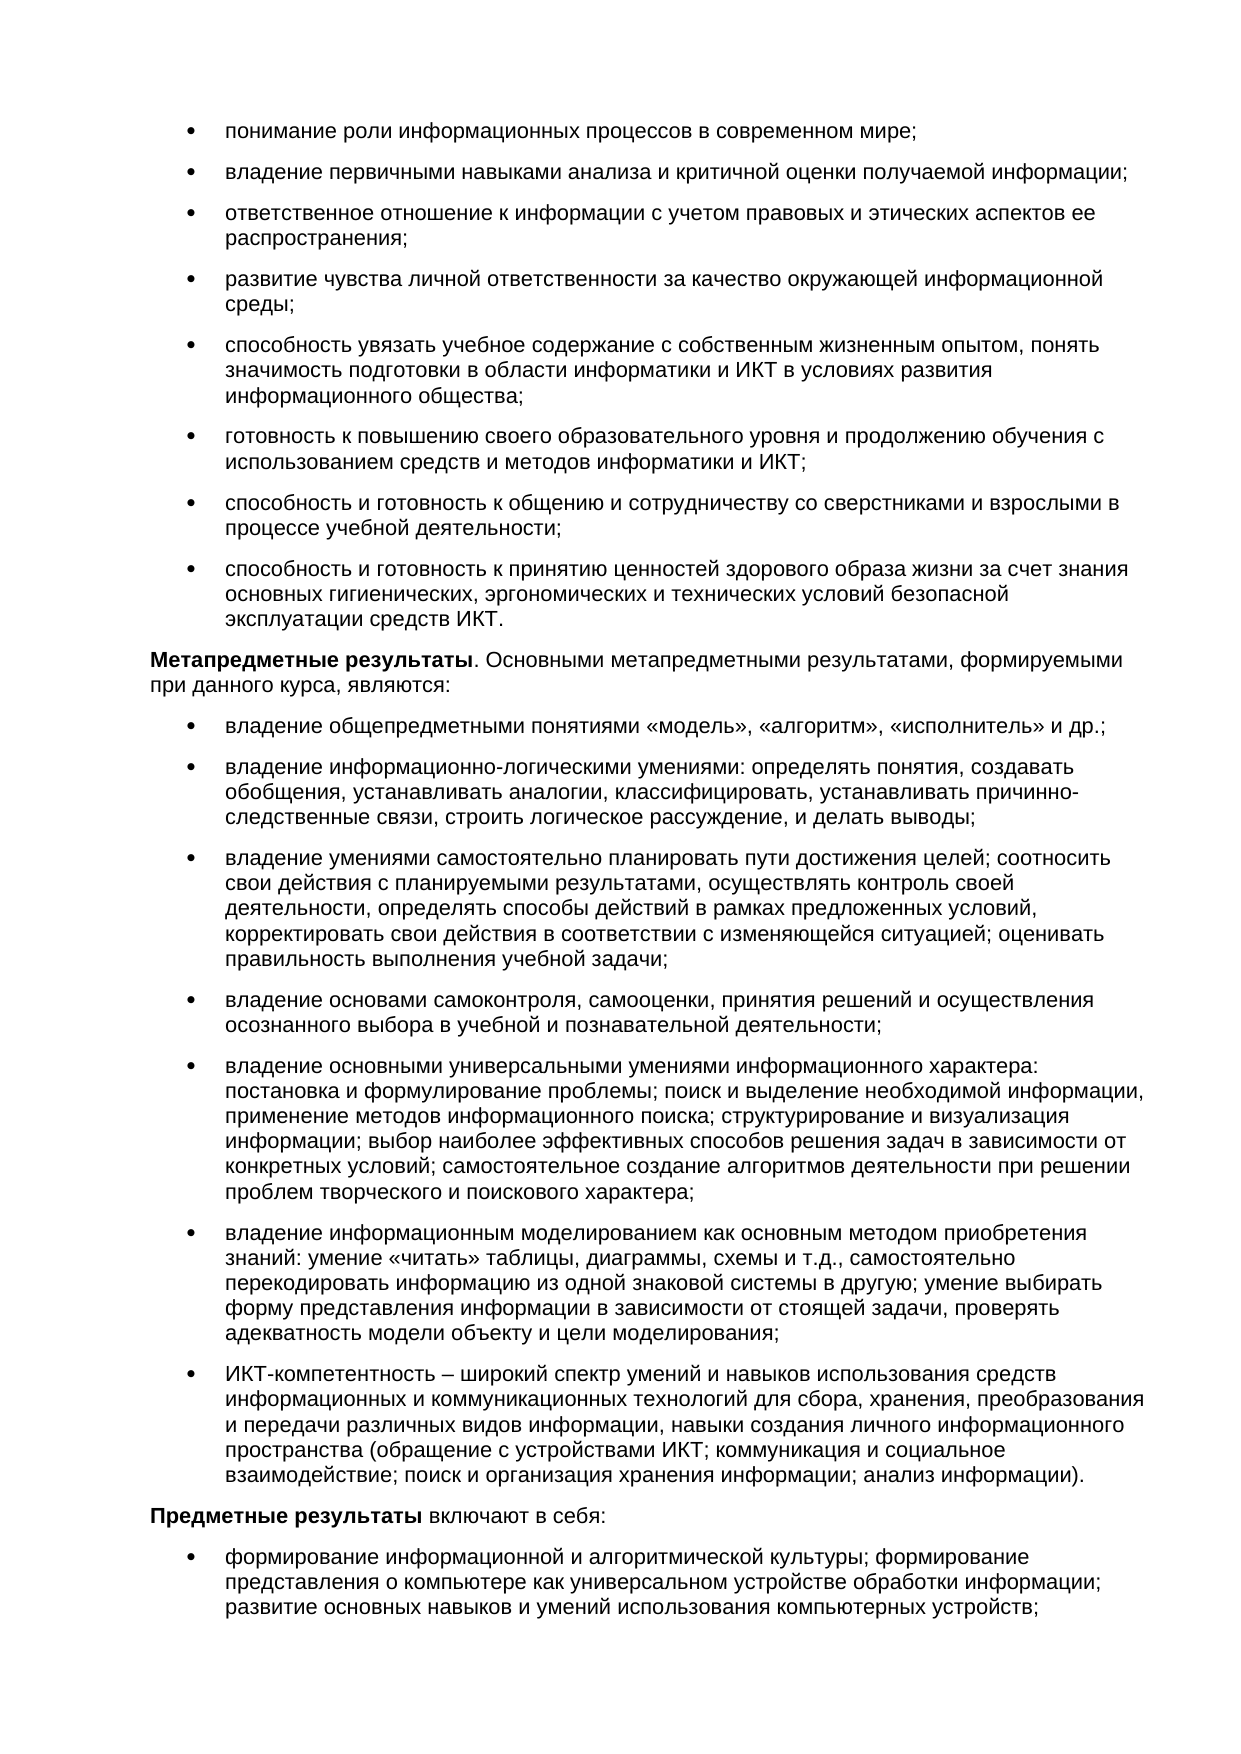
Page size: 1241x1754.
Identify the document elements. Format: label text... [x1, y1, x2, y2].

text Предметные результаты включают в себя: [150, 1503, 1152, 1528]
list владение основными универсальными умениями информационного характера: постановка и формулирование проблемы; поиск и выделение необходимой информации, применение методов информационного поиска; структурирование и визуализация информации; выбор наиболее эффективных способов решения задач в зависимости от конкретных условий; самостоятельное создание алгоритмов деятельности при решении проблем творческого и поискового характера; [187, 1053, 1152, 1204]
list владение информационно-логическими умениями: определять понятия, создавать обобщения, устанавливать аналогии, классифицировать, устанавливать причинно-следственные связи, строить логическое рассуждение, и делать выводы; [187, 754, 1152, 829]
list владение основами самоконтроля, самооценки, принятия решений и осуществления осознанного выбора в учебной и познавательной деятельности; [187, 987, 1152, 1037]
list способность и готовность к принятию ценностей здорового образа жизни за счет знания основных гигиенических, эргономических и технических условий безопасной эксплуатации средств ИКТ. [187, 556, 1152, 631]
list развитие чувства личной ответственности за качество окружающей информационной среды; [187, 266, 1152, 317]
list понимание роли информационных процессов в современном мире; [187, 118, 1152, 144]
list способность и готовность к общению и сотрудничеству со сверстниками и взрослыми в процессе учебной деятельности; [187, 489, 1152, 540]
list готовность к повышению своего образовательного уровня и продолжению обучения с использованием средств и методов информатики и ИКТ; [187, 423, 1152, 474]
text Метапредметные результаты. Основными метапредметными результатами, формируемыми при данного курса, являются: [150, 647, 1152, 697]
list ответственное отношение к информации с учетом правовых и этических аспектов ее распространения; [187, 200, 1152, 251]
list формирование информационной и алгоритмической культуры; формирование представления о компьютере как универсальном устройстве обработки информации; развитие основных навыков и умений использования компьютерных устройств; [187, 1544, 1152, 1619]
list владение общепредметными понятиями «модель», «алгоритм», «исполнитель» и др.; [187, 713, 1152, 738]
list владение первичными навыками анализа и критичной оценки получаемой информации; [187, 159, 1152, 184]
list способность увязать учебное содержание с собственным жизненным опытом, понять значимость подготовки в области информатики и ИКТ в условиях развития информационного общества; [187, 332, 1152, 408]
list владение умениями самостоятельно планировать пути достижения целей; соотносить свои действия с планируемыми результатами, осуществлять контроль своей деятельности, определять способы действий в рамках предложенных условий, корректировать свои действия в соответствии с изменяющейся ситуацией; оценивать правильность выполнения учебной задачи; [187, 845, 1152, 971]
list владение информационным моделированием как основным методом приобретения знаний: умение «читать» таблицы, диаграммы, схемы и т.д., самостоятельно перекодировать информацию из одной знаковой системы в другую; умение выбирать форму представления информации в зависимости от стоящей задачи, проверять адекватность модели объекту и цели моделирования; [187, 1219, 1152, 1346]
list ИКТ-компетентность – широкий спектр умений и навыков использования средств информационных и коммуникационных технологий для сбора, хранения, преобразования и передачи различных видов информации, навыки создания личного информационного пространства (обращение с устройствами ИКТ; коммуникация и социальное взаимодействие; поиск и организация хранения информации; анализ информации). [187, 1361, 1152, 1487]
